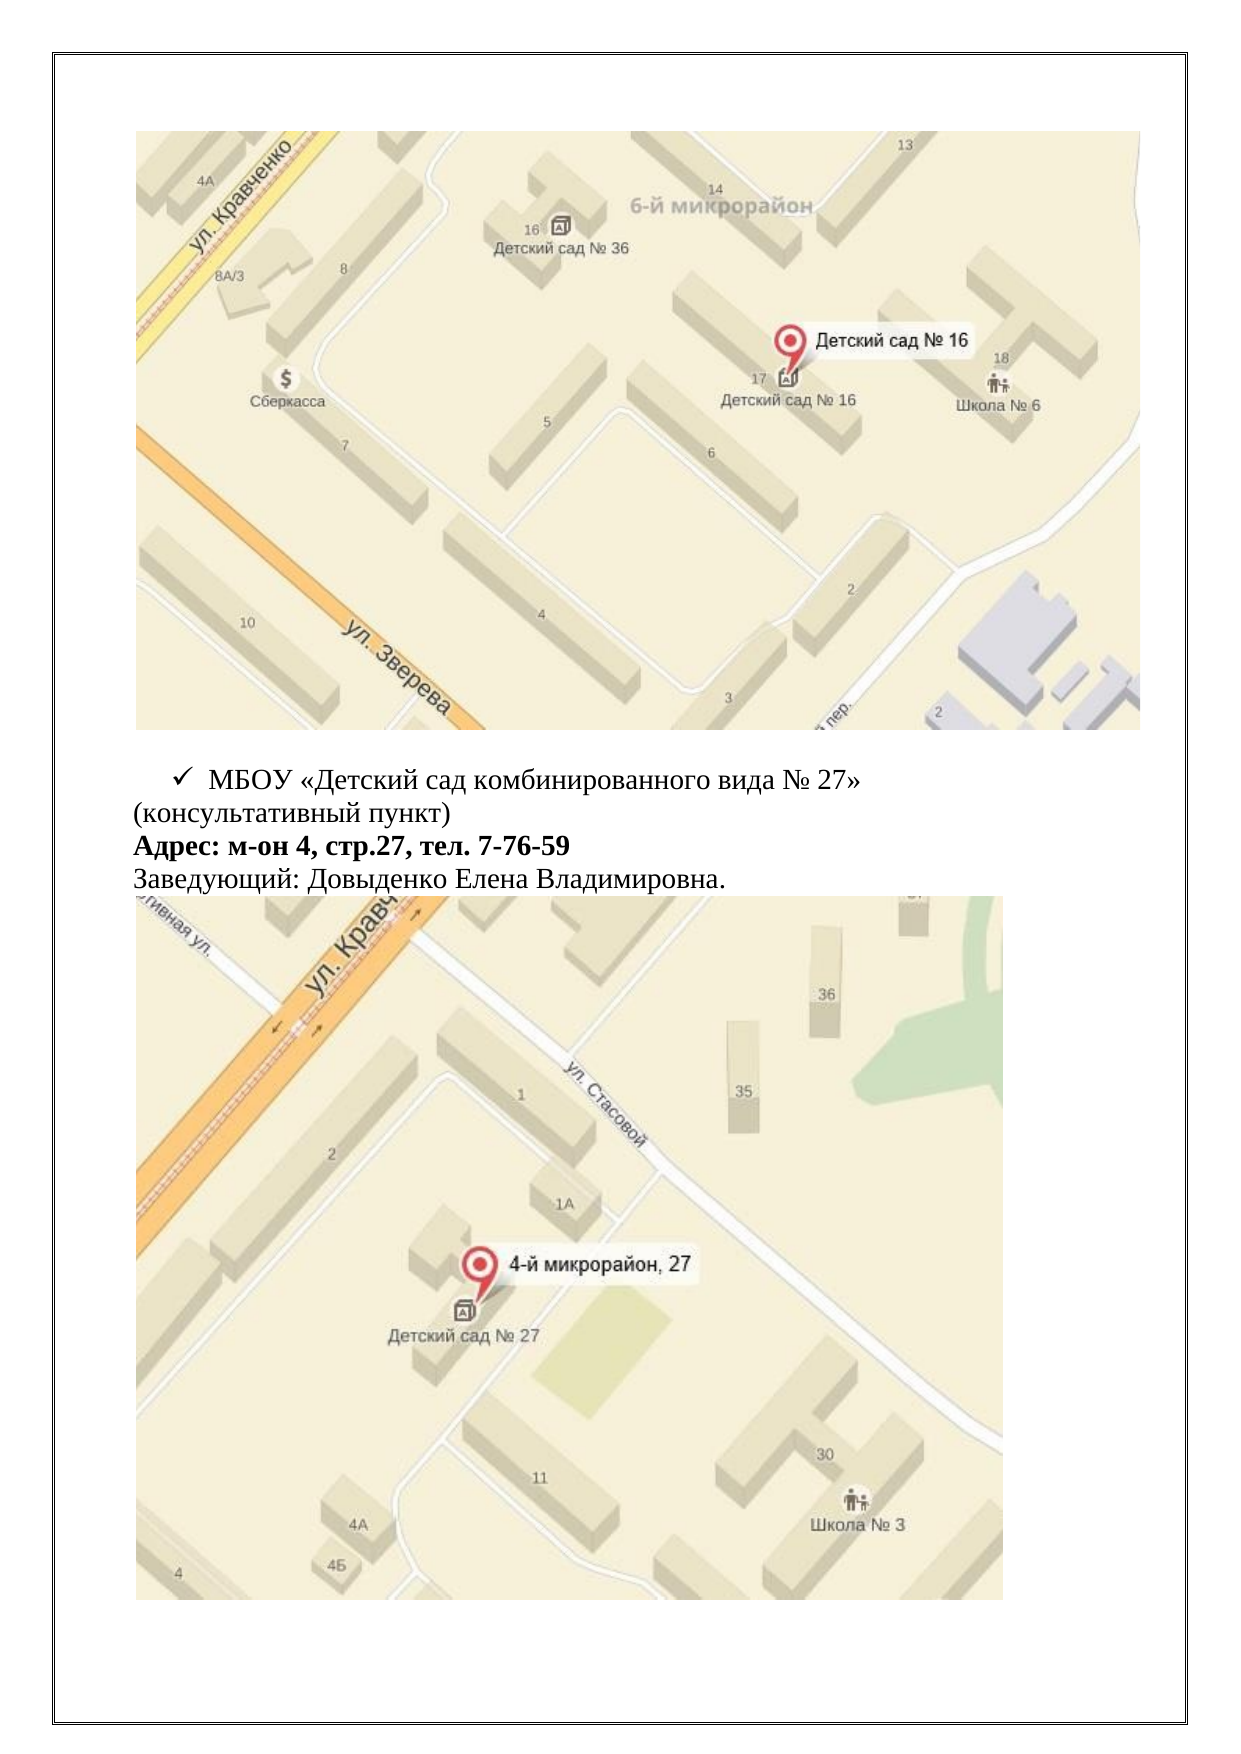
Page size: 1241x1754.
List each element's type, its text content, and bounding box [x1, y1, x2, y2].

picture [136, 896, 1003, 1600]
subtitle Адрес: м-он 4, стр.27, тел. 7-76-59 [133, 829, 1082, 862]
picture [136, 131, 1141, 730]
list МБОУ «Детский сад комбинированного вида № 27» (консультативный пункт) [133, 762, 862, 829]
text Заведующий: Довыденко Елена Владимировна. [133, 862, 1082, 896]
